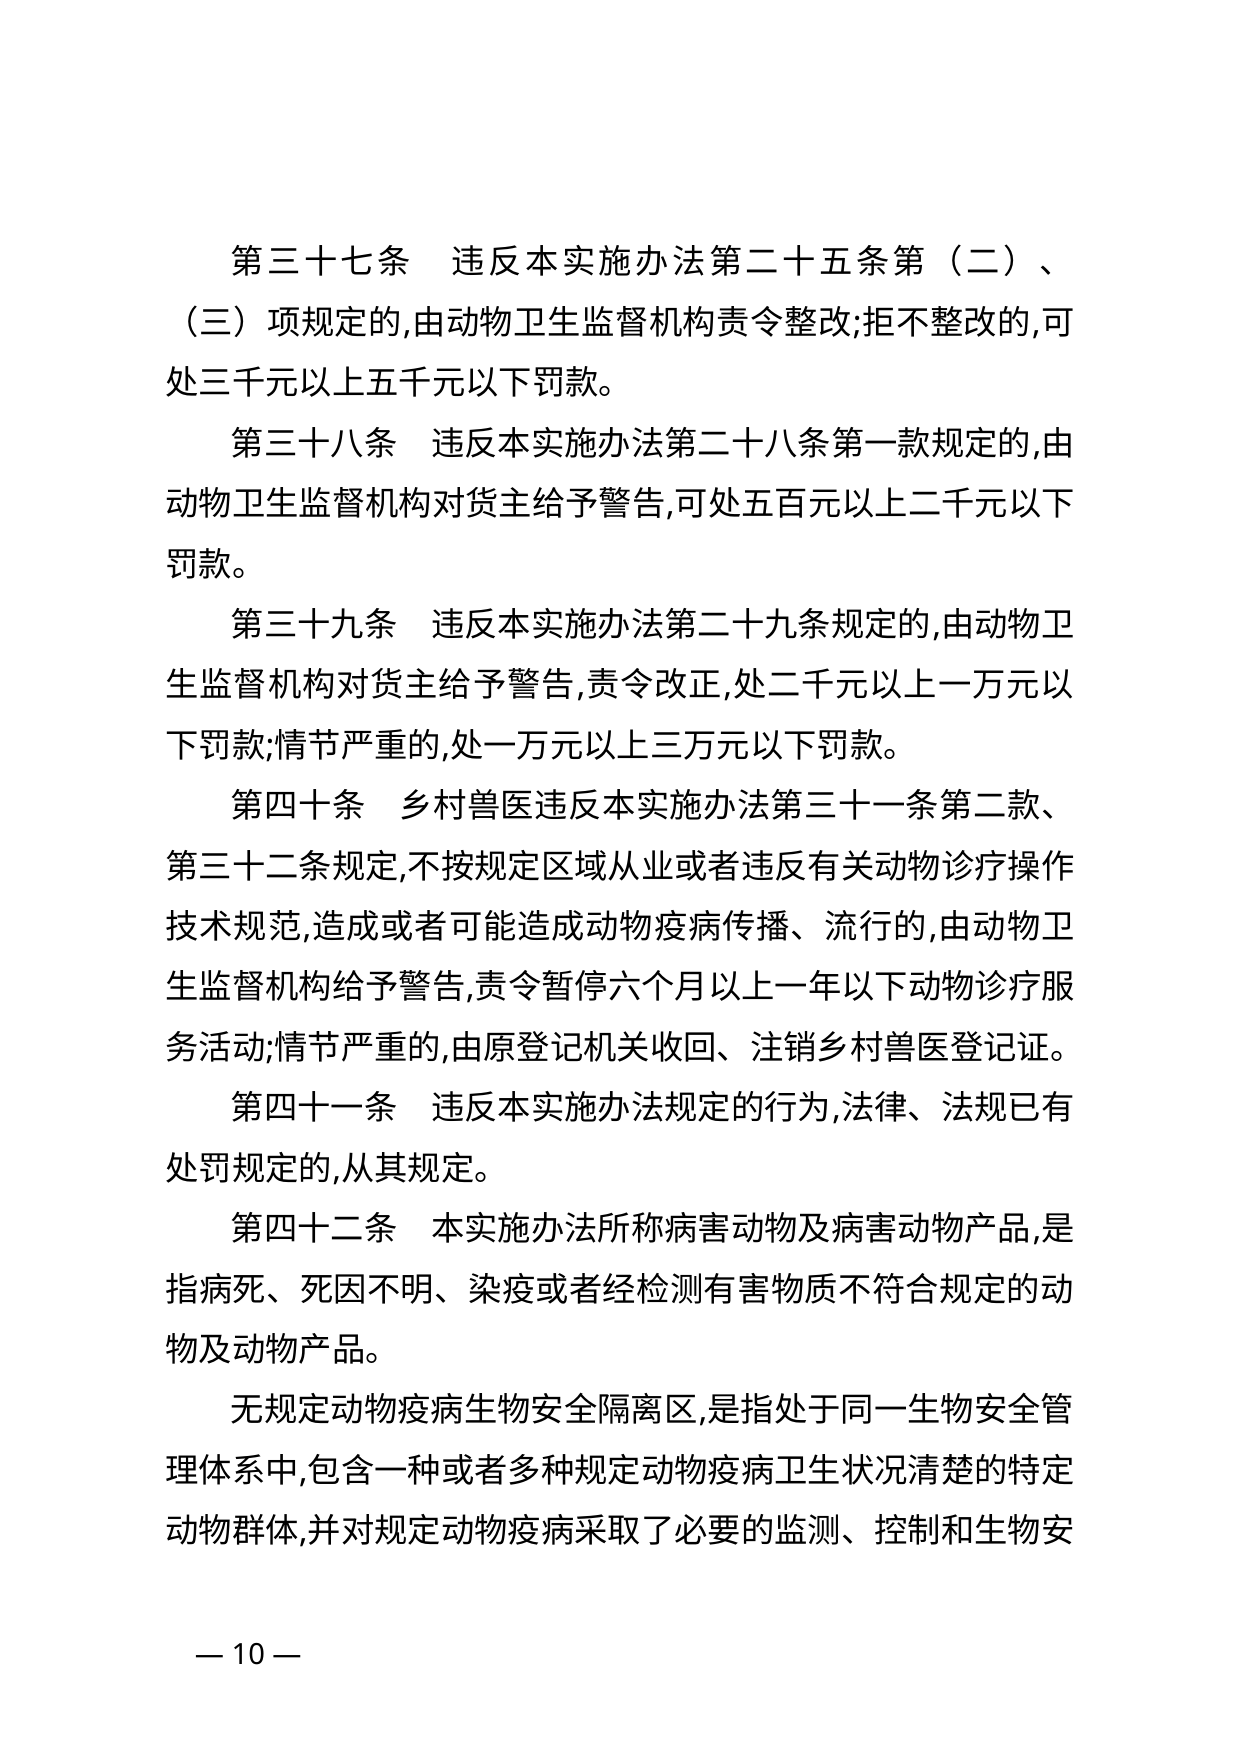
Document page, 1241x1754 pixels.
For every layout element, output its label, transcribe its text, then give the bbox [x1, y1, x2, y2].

text 第三十八条 违反本实施办法第二十八条第一款规定的,由动物卫生监督机构对货主给予警告,可处五百元以上二千元以下罚款。 [165, 407, 1075, 588]
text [165, 1373, 1075, 1555]
text 第四十一条 违反本实施办法规定的行为,法律、法规已有处罚规定的,从其规定。 [165, 1071, 1075, 1192]
text 第三十九条 违反本实施办法第二十九条规定的,由动物卫生监督机构对货主给予警告,责令改正,处二千元以上一万元以下罚款;情节严重的,处一万元以上三万元以下罚款。 [165, 588, 1075, 769]
text 第四十二条 本实施办法所称病害动物及病害动物产品,是指病死、死因不明、染疫或者经检测有害物质不符合规定的动物及动物产品。 [165, 1192, 1075, 1373]
text 第四十条 乡村兽医违反本实施办法第三十一条第二款、第三十二条规定,不按规定区域从业或者违反有关动物诊疗操作技术规范,造成或者可能造成动物疫病传播、流行的,由动物卫生监督机构给予警告,责令暂停六个月以上一年以下动物诊疗服务活动;情节严重的,由原登记机关收回、注销乡村兽医登记证。 [165, 769, 1075, 1071]
text 第三十七条 违反本实施办法第二十五条第（二）、（三）项规定的,由动物卫生监督机构责令整改;拒不整改的,可处三千元以上五千元以下罚款。 [165, 226, 1075, 407]
